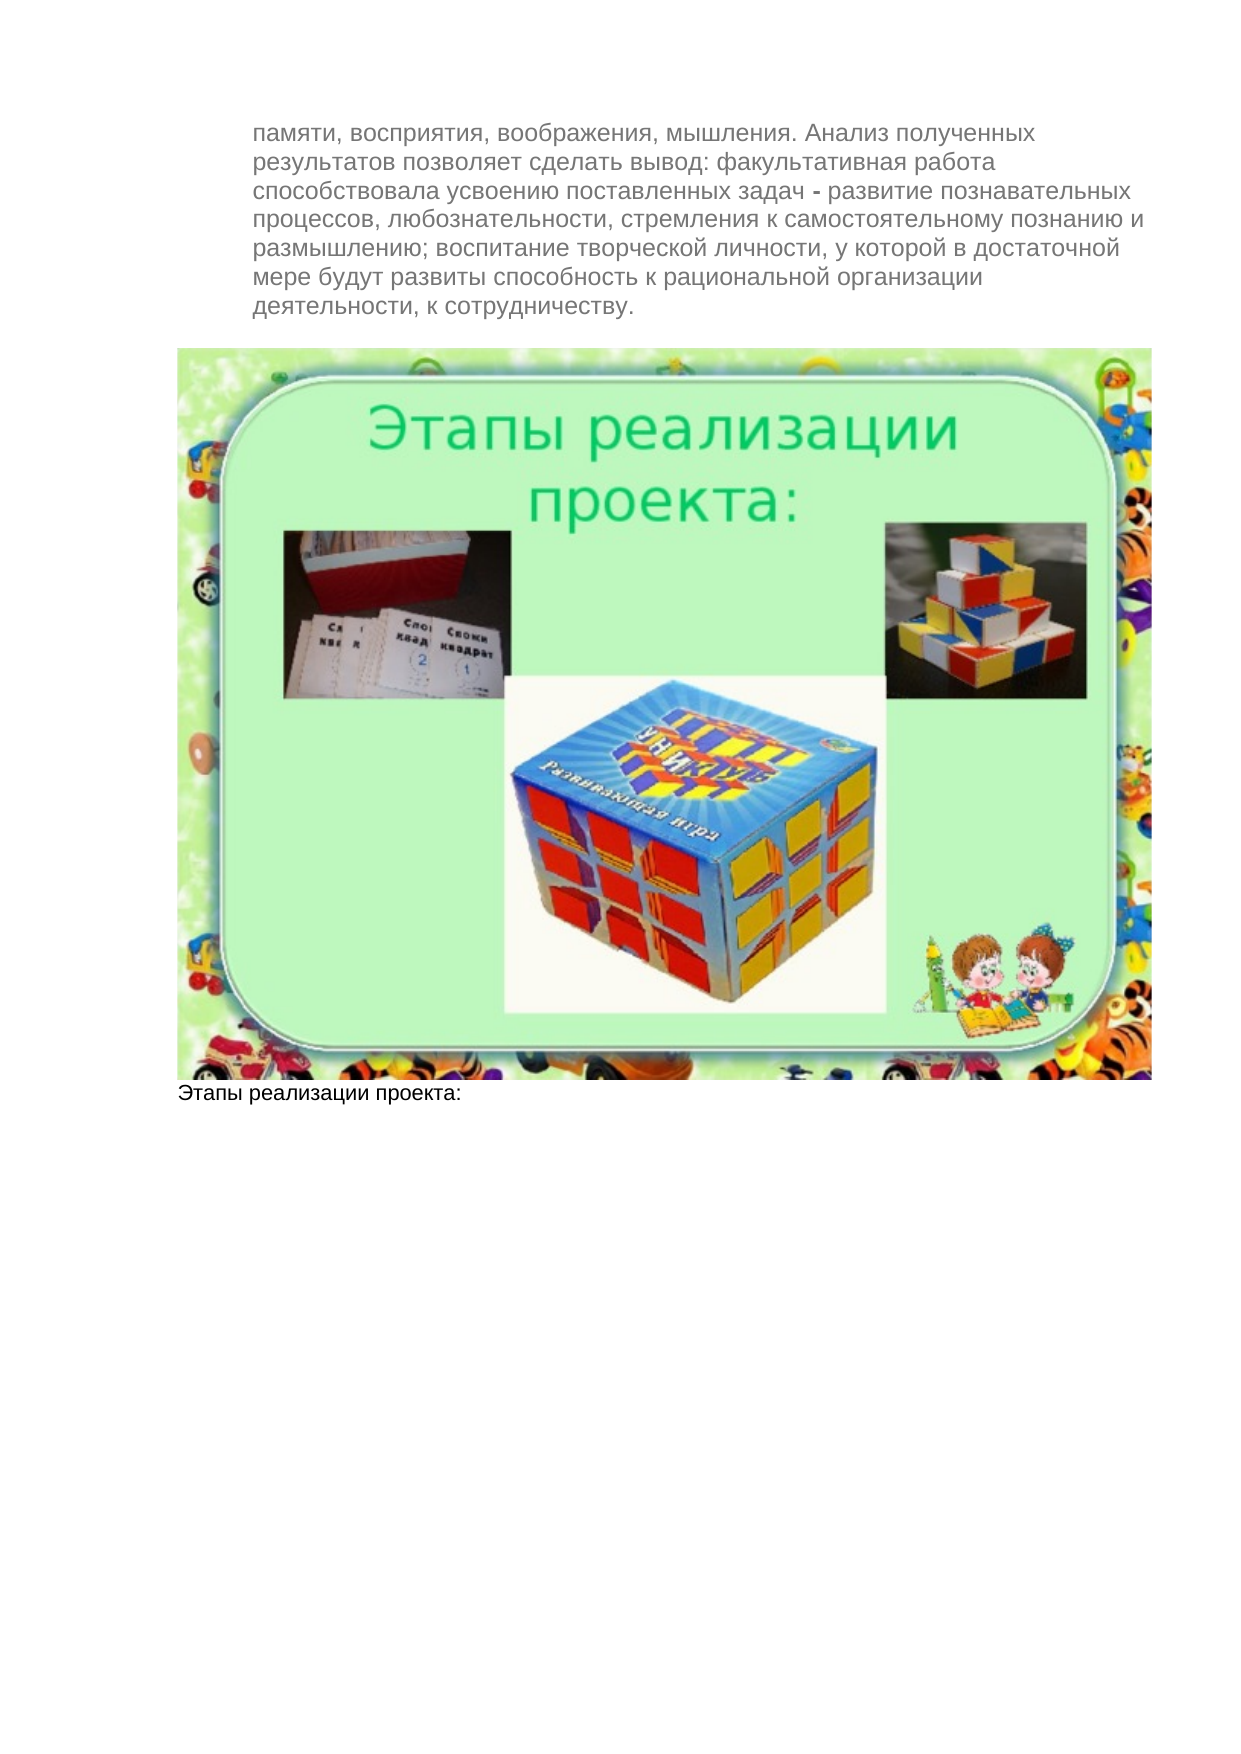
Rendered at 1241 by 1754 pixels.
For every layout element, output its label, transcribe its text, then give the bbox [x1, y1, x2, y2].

text Этапы реализации проекта: [177, 1080, 1152, 1104]
picture [177, 348, 1152, 1080]
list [215, 118, 1152, 319]
